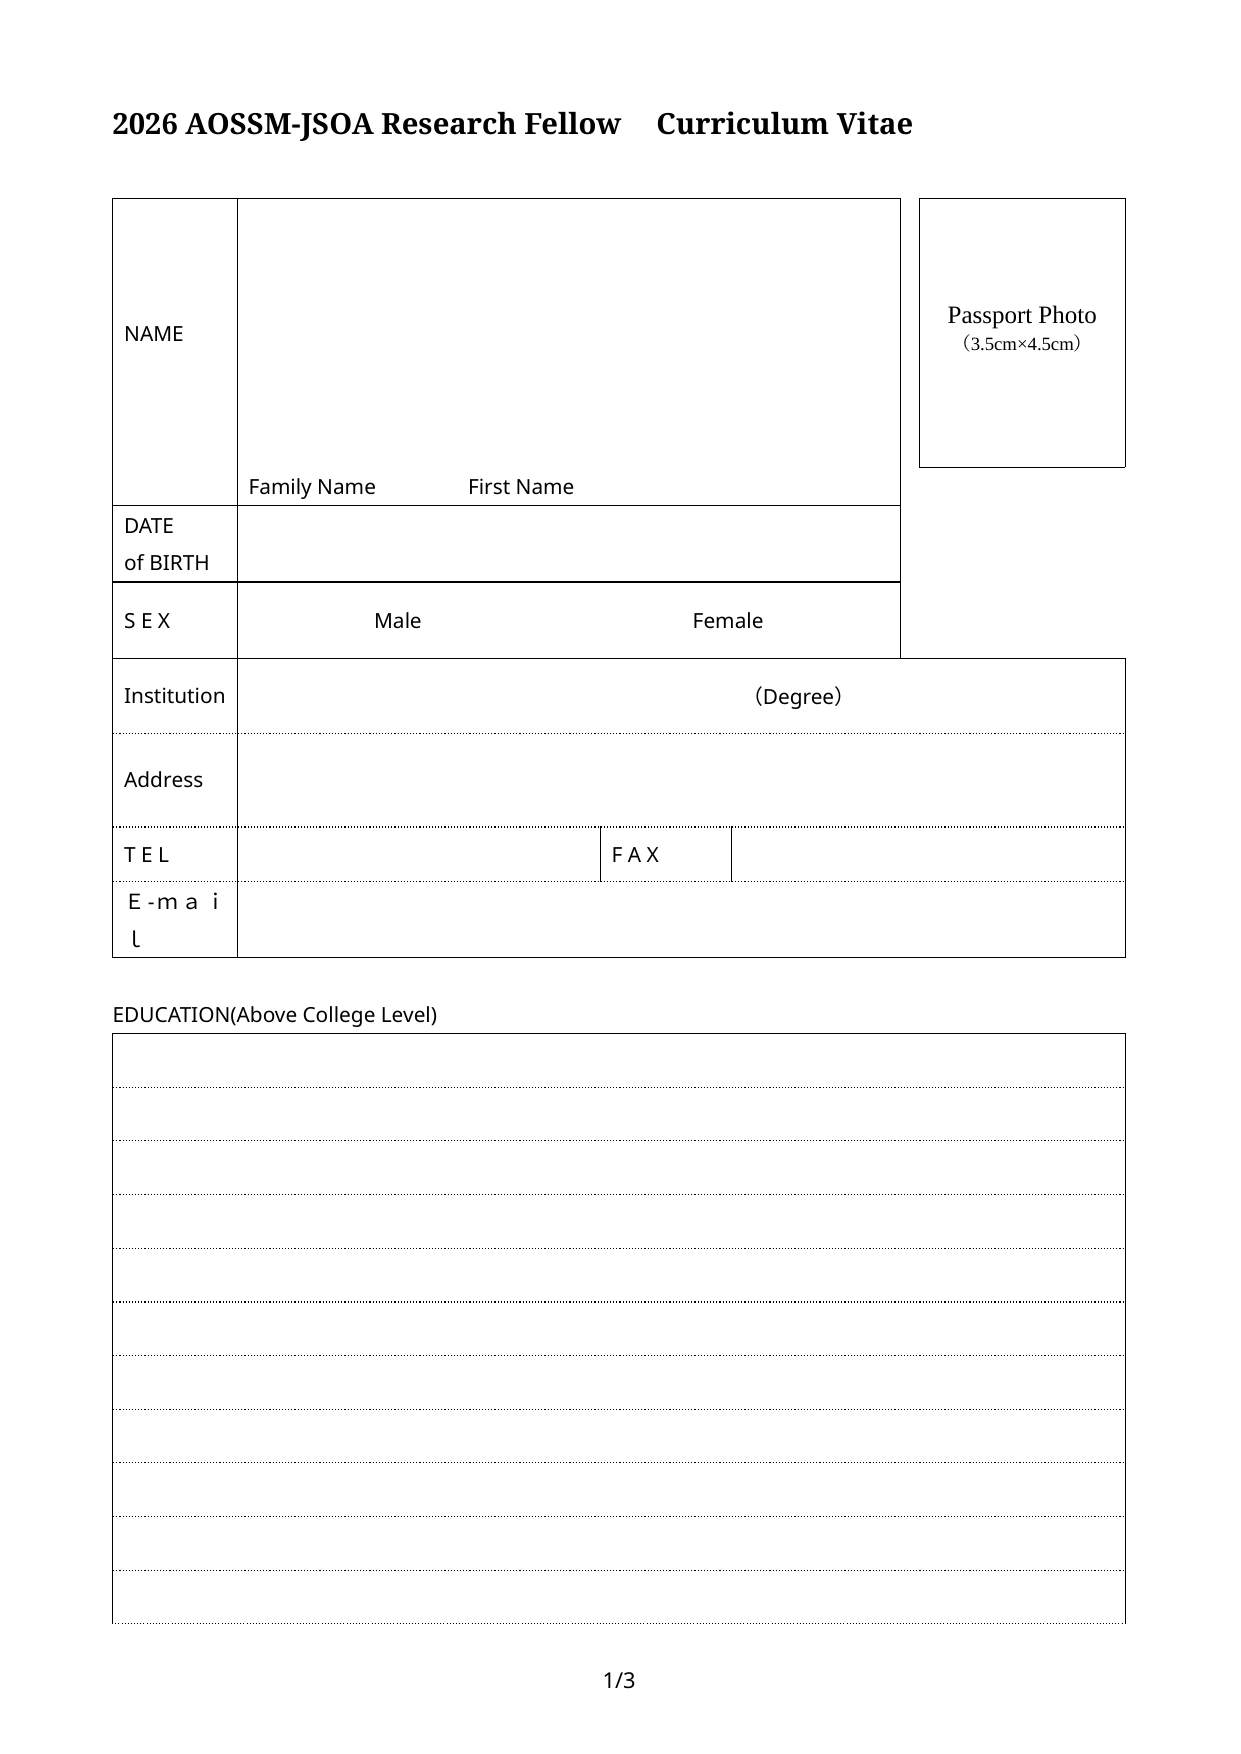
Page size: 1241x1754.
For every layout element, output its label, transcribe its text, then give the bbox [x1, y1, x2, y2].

table_cell [113, 1194, 1125, 1248]
table_cell [238, 659, 731, 732]
table_cell S E X [113, 583, 237, 658]
table_cell [113, 1248, 1125, 1301]
table_cell Ｅ-ｍａｉｌ [113, 881, 237, 957]
table_cell Family Name First Name [238, 467, 900, 505]
table_cell [113, 1462, 1125, 1516]
table_cell [113, 1140, 1125, 1194]
table_cell [113, 1301, 1125, 1355]
table_cell [113, 467, 237, 505]
table_cell Institution [113, 659, 237, 732]
table_cell （Degree） [731, 659, 1125, 732]
table_cell [113, 1570, 1125, 1623]
table_cell [238, 733, 1125, 826]
table_cell [113, 1355, 1125, 1409]
table_cell Address [113, 733, 237, 826]
table_header NAME [113, 199, 237, 467]
table_cell Male Female [238, 583, 900, 658]
table_header [238, 199, 900, 467]
text 2026 AOSSM-JSOA Research Fellow Curriculum Vitae [112, 86, 1125, 161]
table_cell [238, 506, 900, 581]
table_cell [113, 1409, 1125, 1462]
table_cell [238, 881, 1125, 957]
table_header [113, 1034, 1125, 1087]
table_cell F A X [601, 826, 731, 881]
text EDUCATION(Above College Level) [112, 996, 1125, 1033]
table_cell [238, 826, 600, 881]
table_cell T E L [113, 826, 237, 881]
table_cell [113, 1516, 1125, 1569]
table_cell [732, 826, 1125, 881]
table_cell DATE of BIRTH [113, 506, 237, 581]
table_cell [113, 1087, 1125, 1140]
